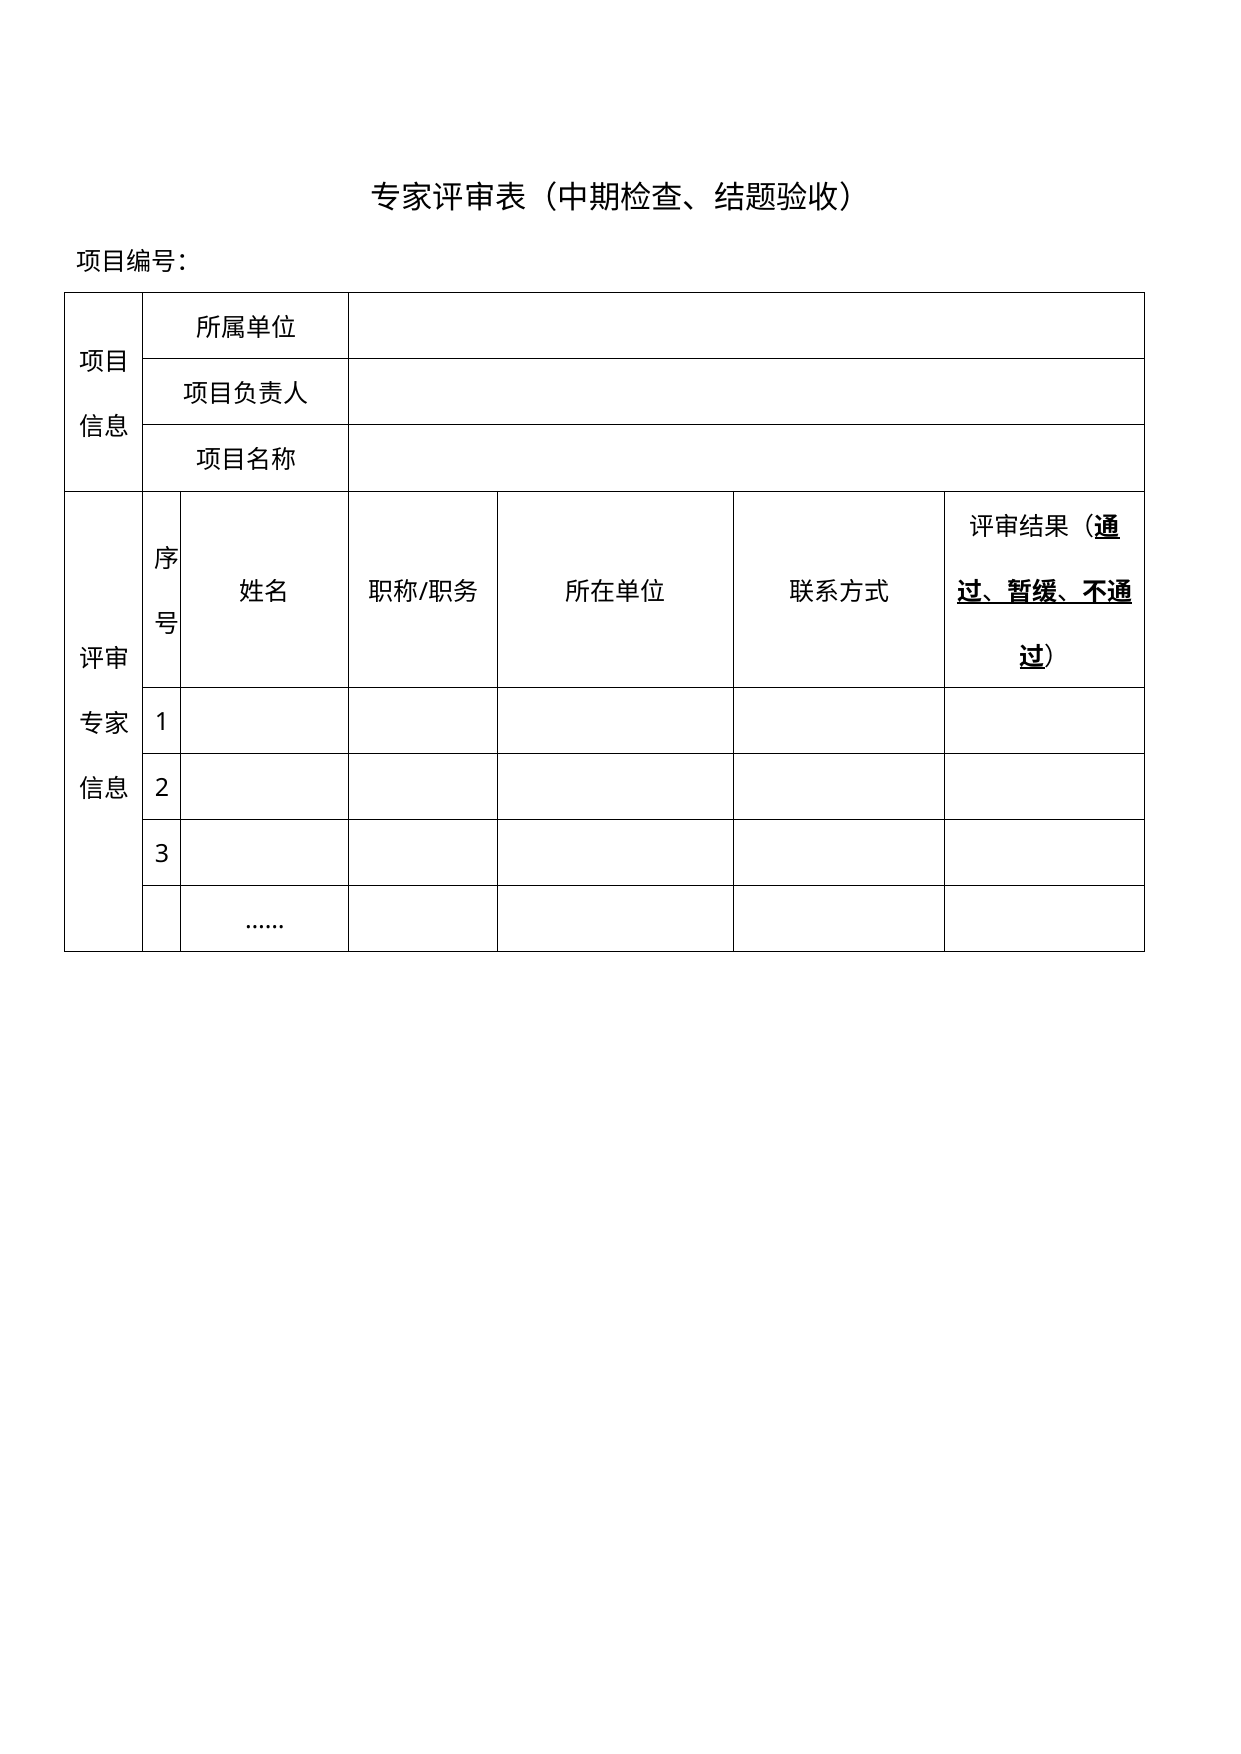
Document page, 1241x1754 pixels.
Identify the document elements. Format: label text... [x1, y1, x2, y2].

table_cell [349, 886, 497, 951]
table_cell [349, 359, 1144, 424]
table_cell [349, 425, 1144, 491]
table_cell [498, 820, 733, 885]
table_cell 所在单位 [498, 492, 733, 687]
table_cell [734, 688, 944, 753]
table_cell 2 [143, 754, 180, 819]
table_cell [945, 688, 1144, 753]
table_header 项目编号： [65, 227, 1144, 292]
table_cell [349, 293, 1144, 358]
table_cell [349, 688, 497, 753]
table_cell 项目名称 [143, 425, 348, 491]
table_cell 姓名 [181, 492, 348, 687]
table_cell 项目信息 [65, 293, 142, 491]
table_cell …… [181, 886, 348, 951]
table_cell [181, 820, 348, 885]
table_cell [498, 886, 733, 951]
table_cell [945, 886, 1144, 951]
table_cell [181, 754, 348, 819]
table_cell [945, 820, 1144, 885]
table_cell 所属单位 [143, 293, 348, 358]
table_cell [181, 688, 348, 753]
table_cell 联系方式 [734, 492, 944, 687]
table_cell [498, 754, 733, 819]
table_cell 项目负责人 [143, 359, 348, 424]
table_cell 3 [143, 820, 180, 885]
text 专家评审表（中期检查、结题验收） [187, 162, 1053, 227]
table_cell [349, 820, 497, 885]
table_cell 职称/职务 [349, 492, 497, 687]
table_cell [498, 688, 733, 753]
table_cell [734, 754, 944, 819]
table_cell [349, 754, 497, 819]
table_cell [143, 886, 180, 951]
table_cell 1 [143, 688, 180, 753]
table_cell [734, 820, 944, 885]
table_cell 序号 [143, 492, 180, 687]
table_cell [945, 754, 1144, 819]
table_cell [734, 886, 944, 951]
table_cell 评审专家信息 [65, 492, 142, 951]
table_cell 评审结果（通过、暂缓、不通过） [945, 492, 1144, 687]
